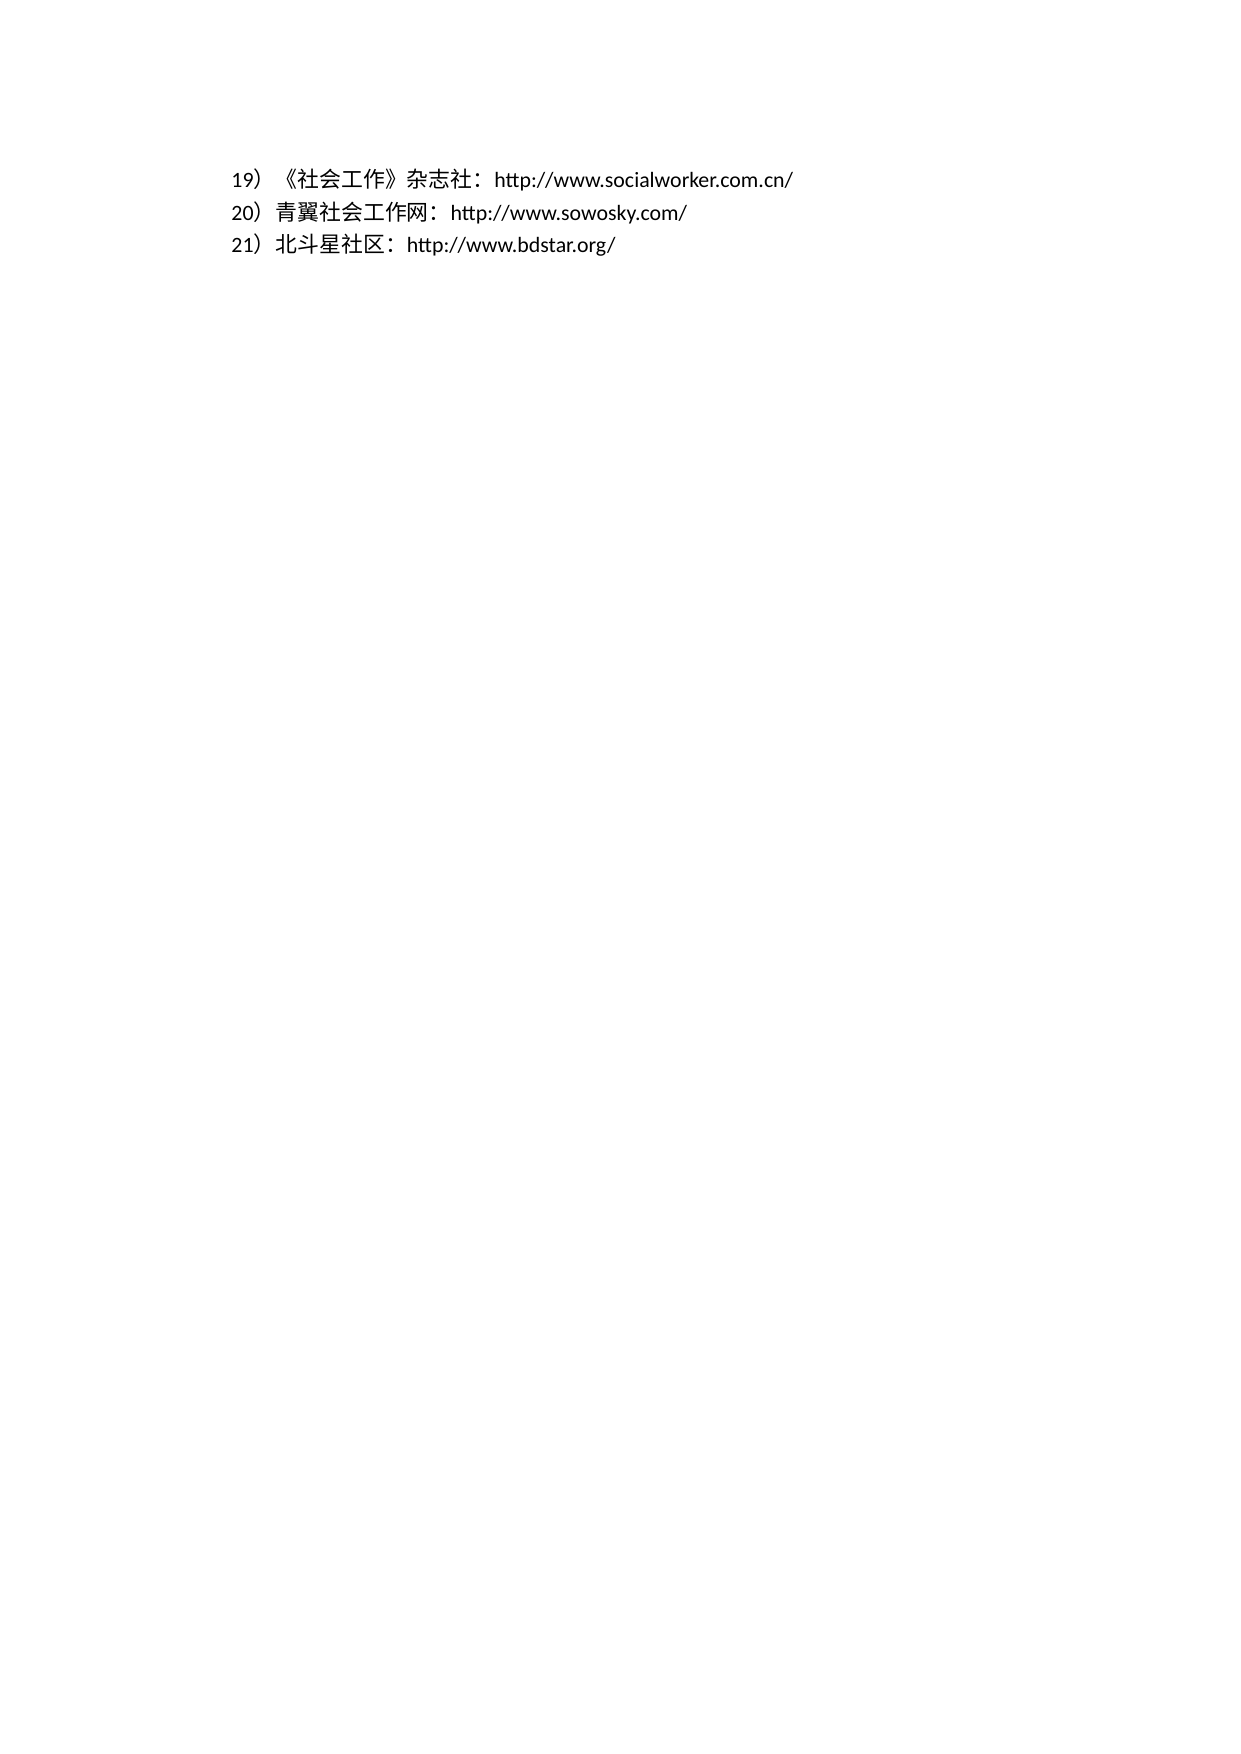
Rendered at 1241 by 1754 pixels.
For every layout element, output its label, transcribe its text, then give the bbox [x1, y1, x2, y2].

list 21）北斗星社区：http://www.bdstar.org/ [187, 227, 1053, 259]
list 20）青翼社会工作网：http://www.sowosky.com/ [187, 194, 1053, 227]
list 19）《社会工作》杂志社：http://www.socialworker.com.cn/ [187, 162, 1053, 194]
